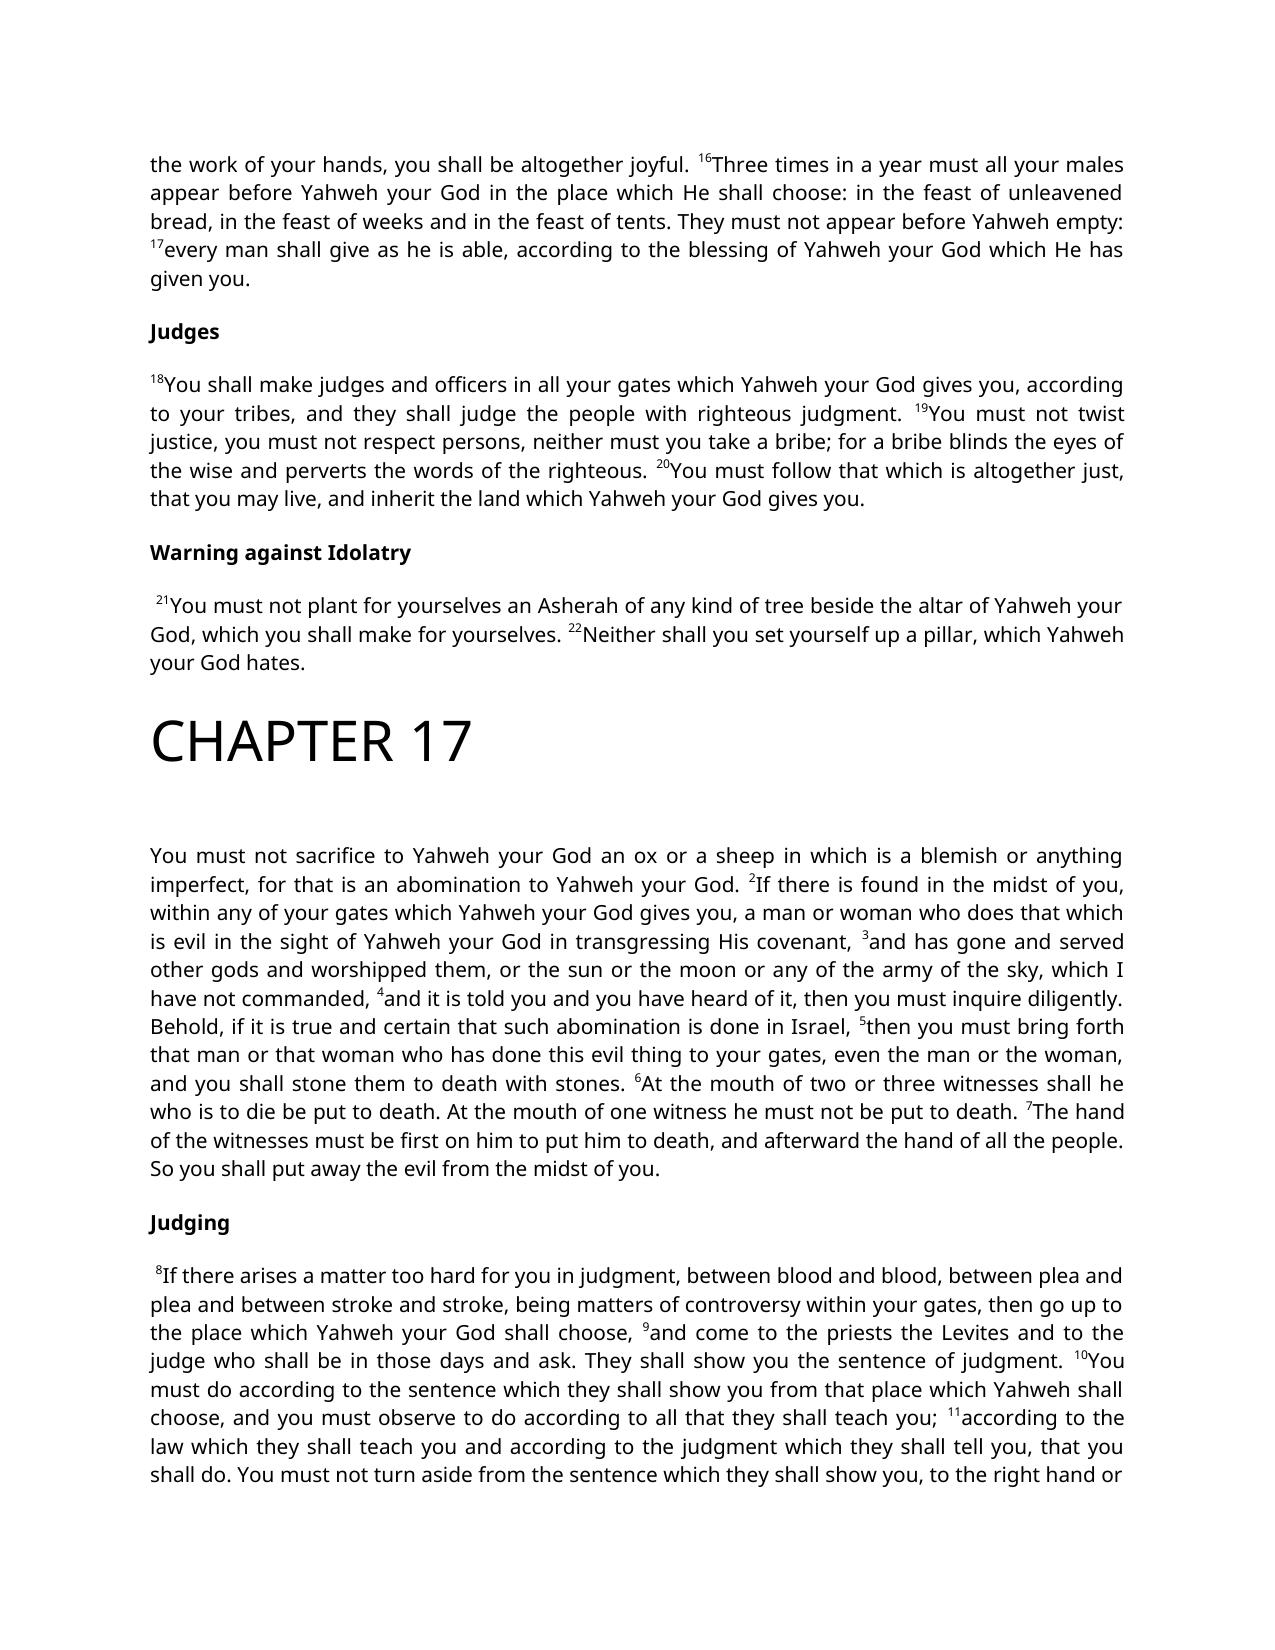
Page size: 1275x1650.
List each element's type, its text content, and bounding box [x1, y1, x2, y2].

text CHAPTER 17 [150, 702, 1125, 778]
text 21You must not plant for yourselves an Asherah of any kind of tree beside the altar of Yahweh your God, which you shall make for yourselves. 22Neither shall you set yourself up a pillar, which Yahweh your God hates. [150, 591, 1125, 677]
text Judging [150, 1208, 1125, 1236]
text Warning against Idolatry [150, 538, 1125, 566]
text Judges [150, 317, 1125, 346]
text You must not sacrifice to Yahweh your God an ox or a sheep in which is a blemish or anything imperfect, for that is an abomination to Yahweh your God. 2If there is found in the midst of you, within any of your gates which Yahweh your God gives you, a man or woman who does that which is evil in the sight of Yahweh your God in transgressing His covenant, 3and has gone and served other gods and worshipped them, or the sun or the moon or any of the army of the sky, which I have not commanded, 4and it is told you and you have heard of it, then you must inquire diligently. Behold, if it is true and certain that such abomination is done in Israel, 5then you must bring forth that man or that woman who has done this evil thing to your gates, even the man or the woman, and you shall stone them to death with stones. 6At the mouth of two or three witnesses shall he who is to die be put to death. At the mouth of one witness he must not be put to death. 7The hand of the witnesses must be first on him to put him to death, and afterward the hand of all the people. So you shall put away the evil from the midst of you. [150, 842, 1125, 1183]
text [150, 1261, 1125, 1489]
text 18You shall make judges and officers in all your gates which Yahweh your God gives you, according to your tribes, and they shall judge the people with righteous judgment. 19You must not twist justice, you must not respect persons, neither must you take a bribe; for a bribe blinds the eyes of the wise and perverts the words of the righteous. 20You must follow that which is altogether just, that you may live, and inherit the land which Yahweh your God gives you. [150, 371, 1125, 513]
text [150, 150, 1125, 292]
